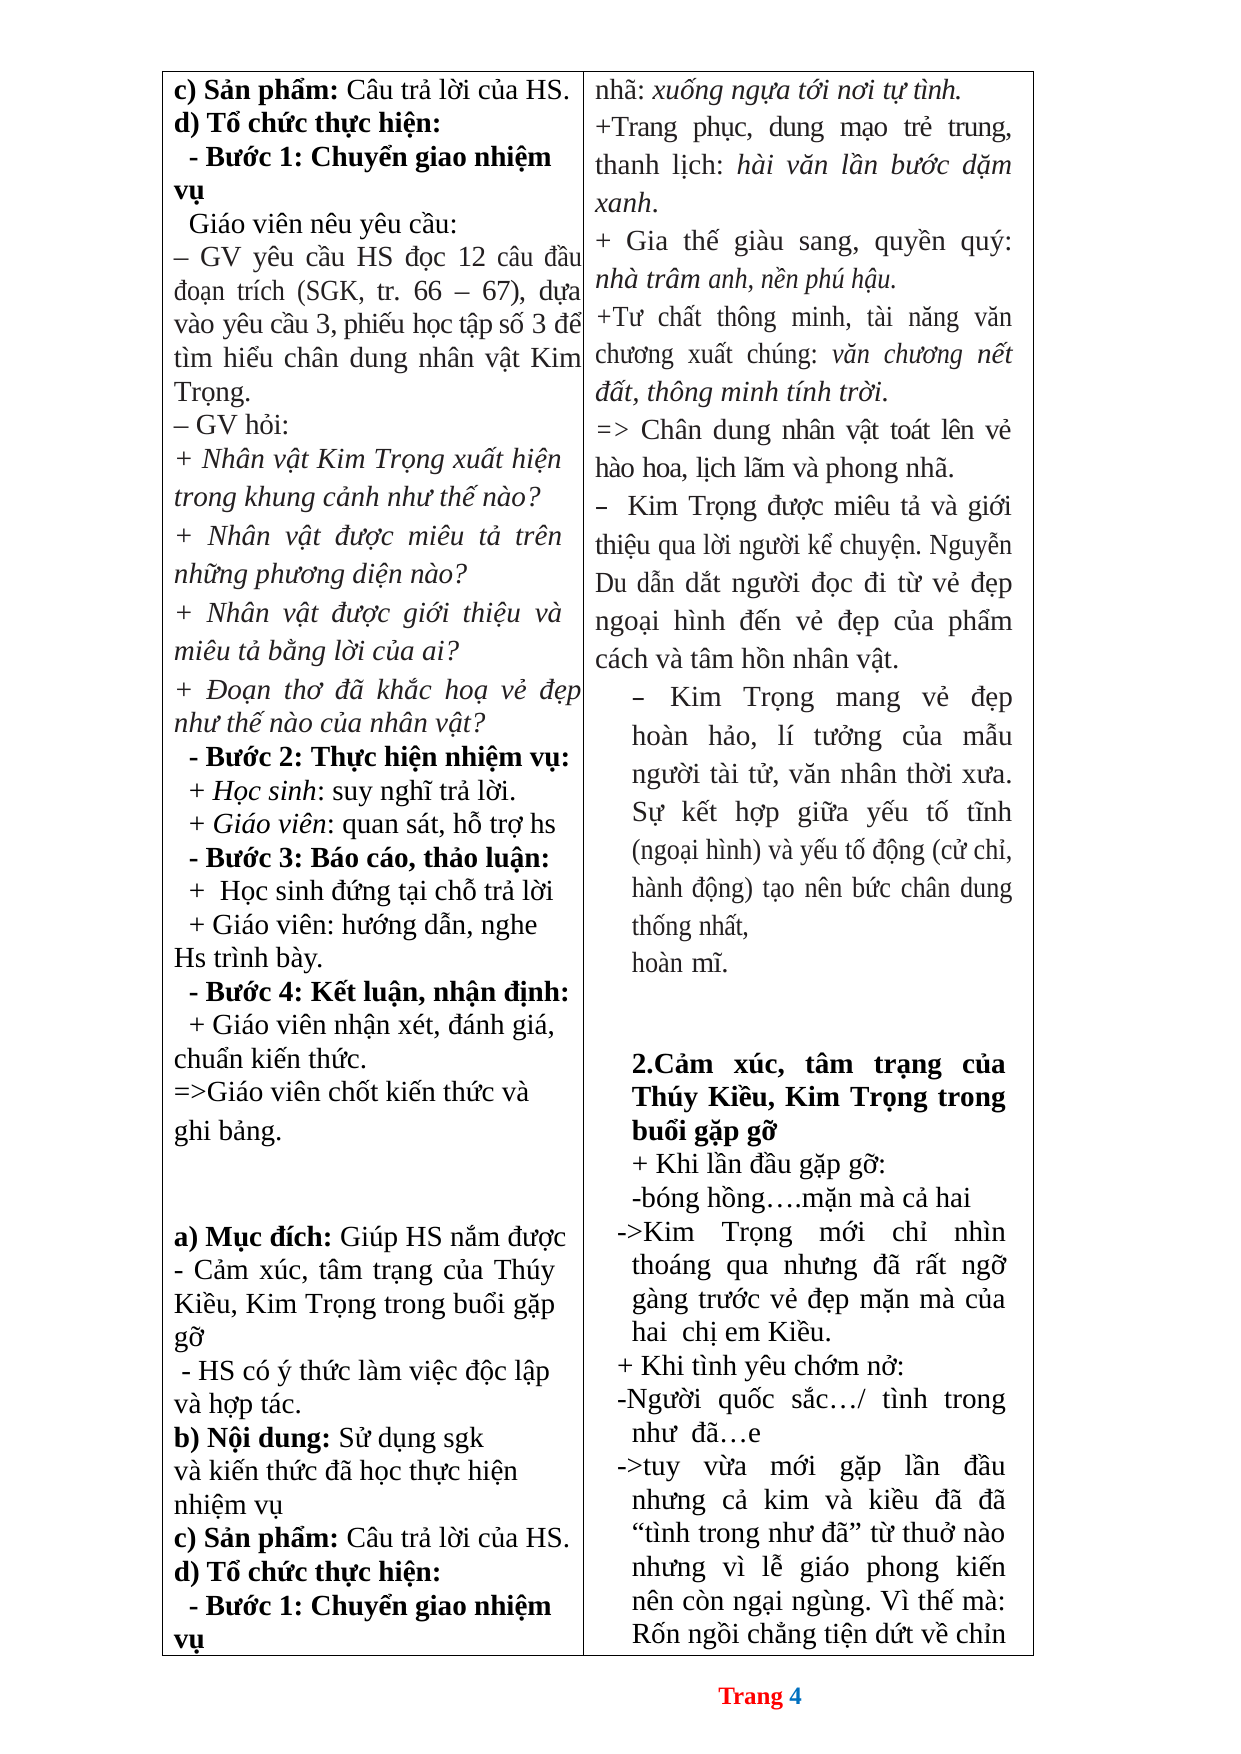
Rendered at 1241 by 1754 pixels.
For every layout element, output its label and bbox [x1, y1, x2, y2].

table_cell [163, 72, 583, 1655]
table_cell [584, 72, 1033, 1655]
